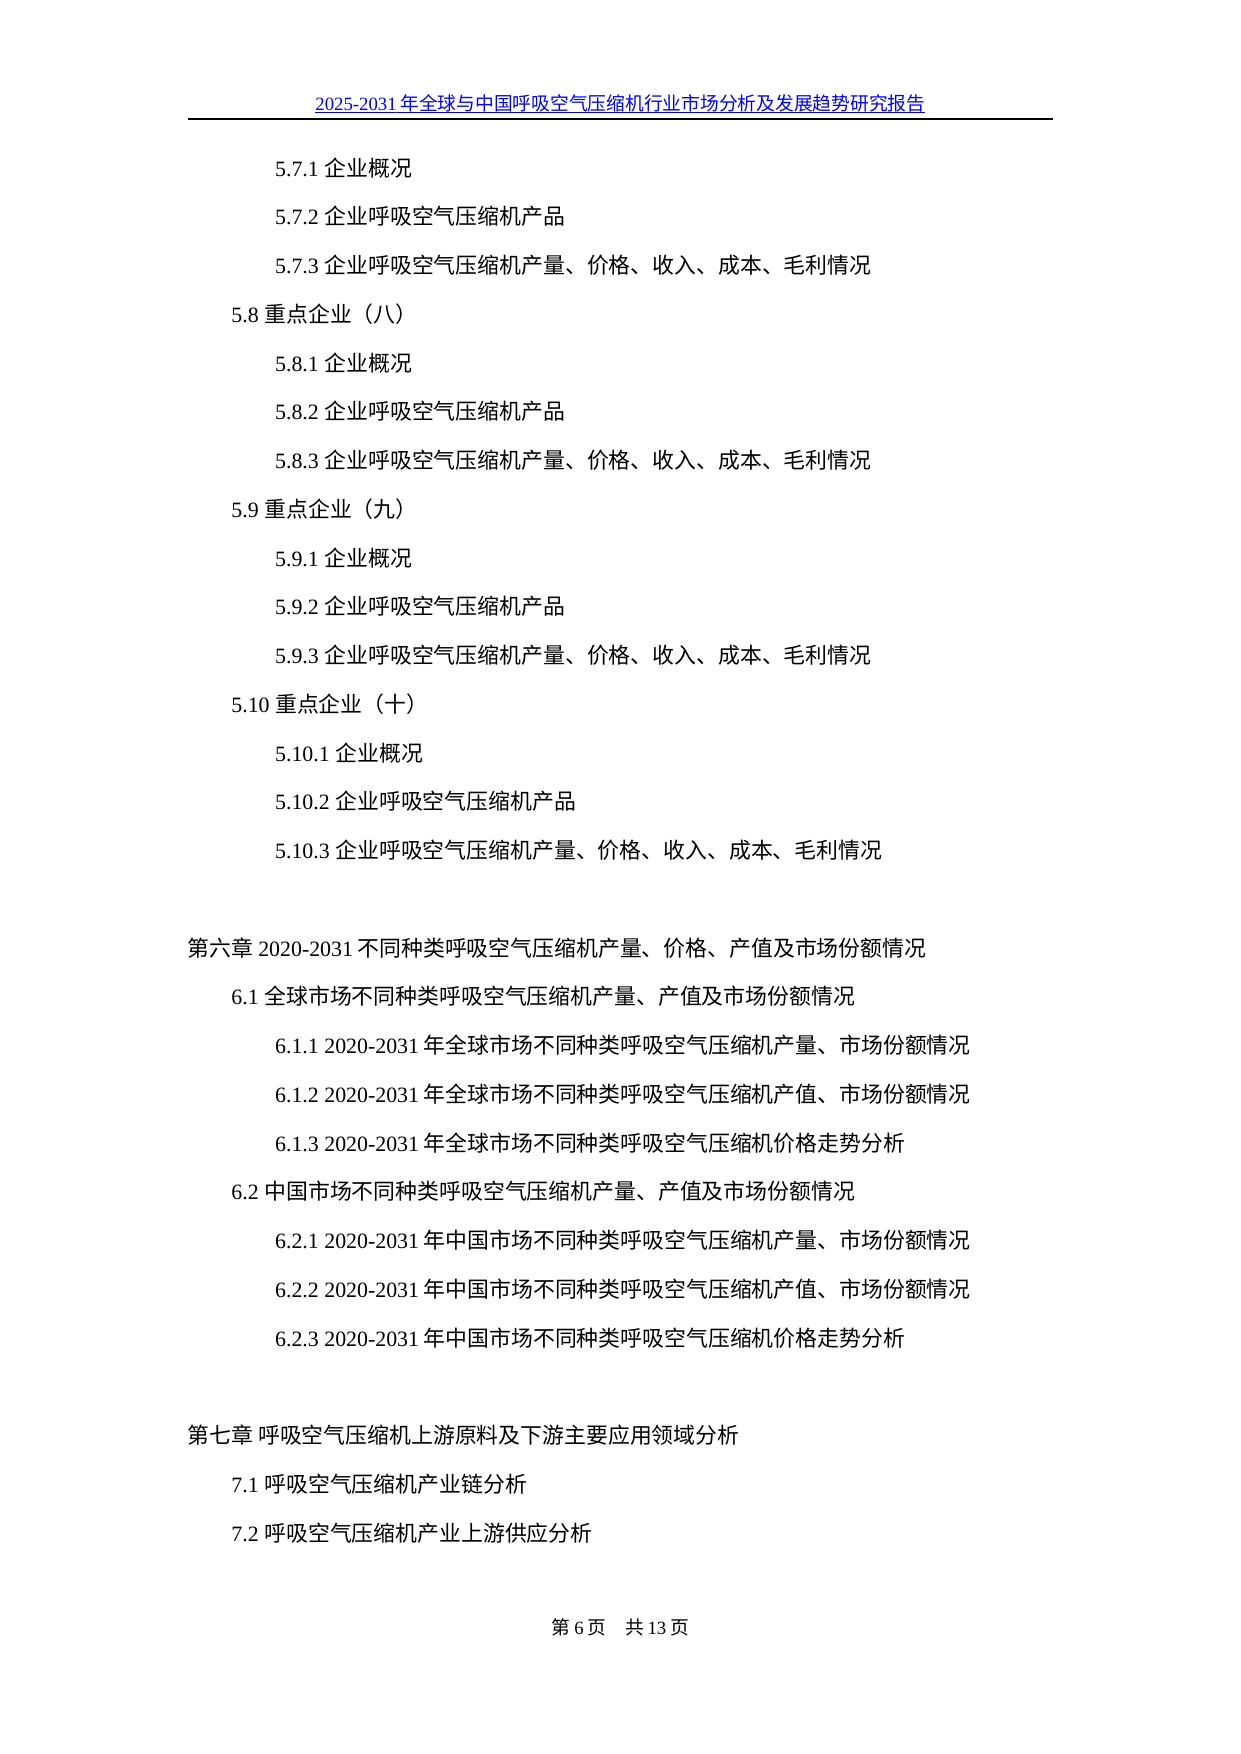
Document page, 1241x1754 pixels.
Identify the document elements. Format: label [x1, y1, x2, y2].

text [187, 150, 1053, 1548]
